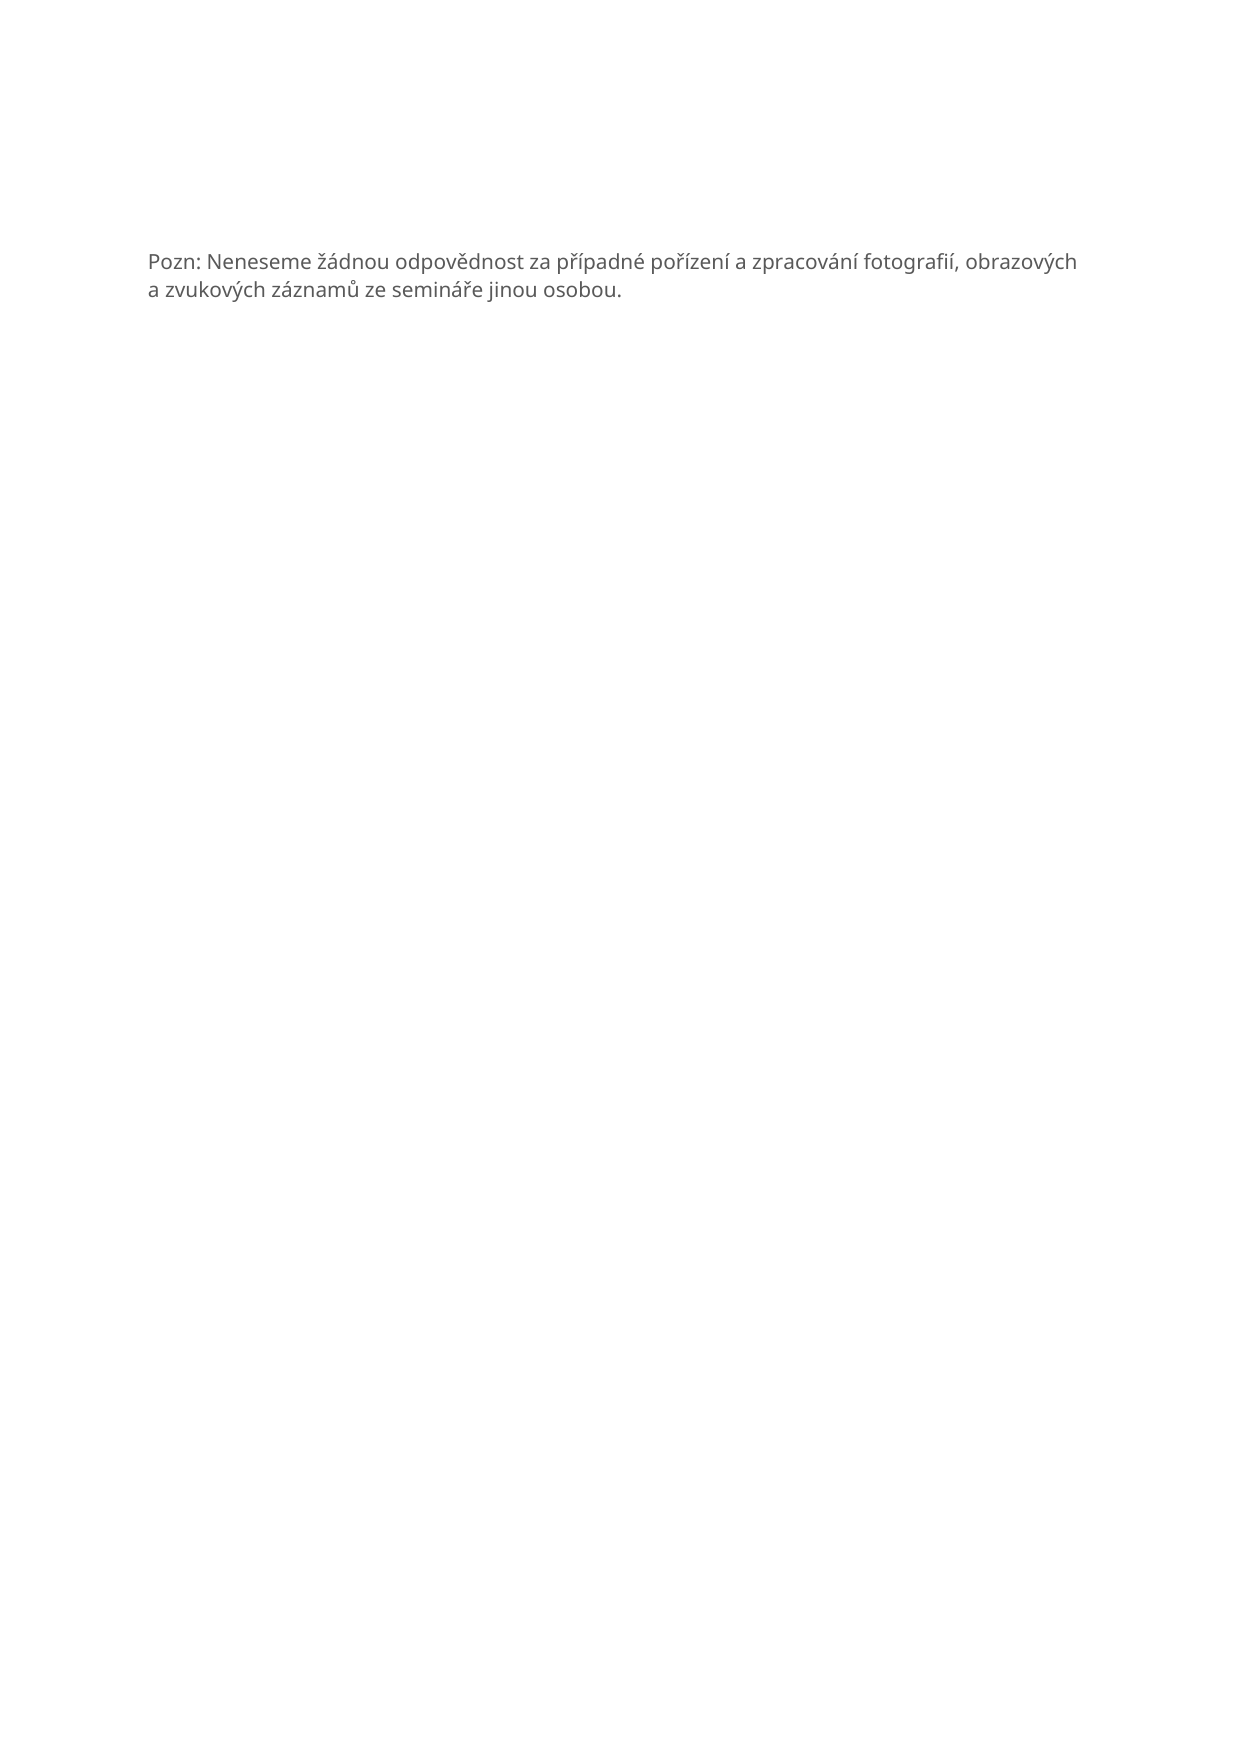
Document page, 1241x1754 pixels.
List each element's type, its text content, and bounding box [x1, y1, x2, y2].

text Pozn: Neneseme žádnou odpovědnost za případné pořízení a zpracování fotografií, obrazových a zvukových záznamů ze semináře jinou osobou. [148, 247, 1093, 304]
